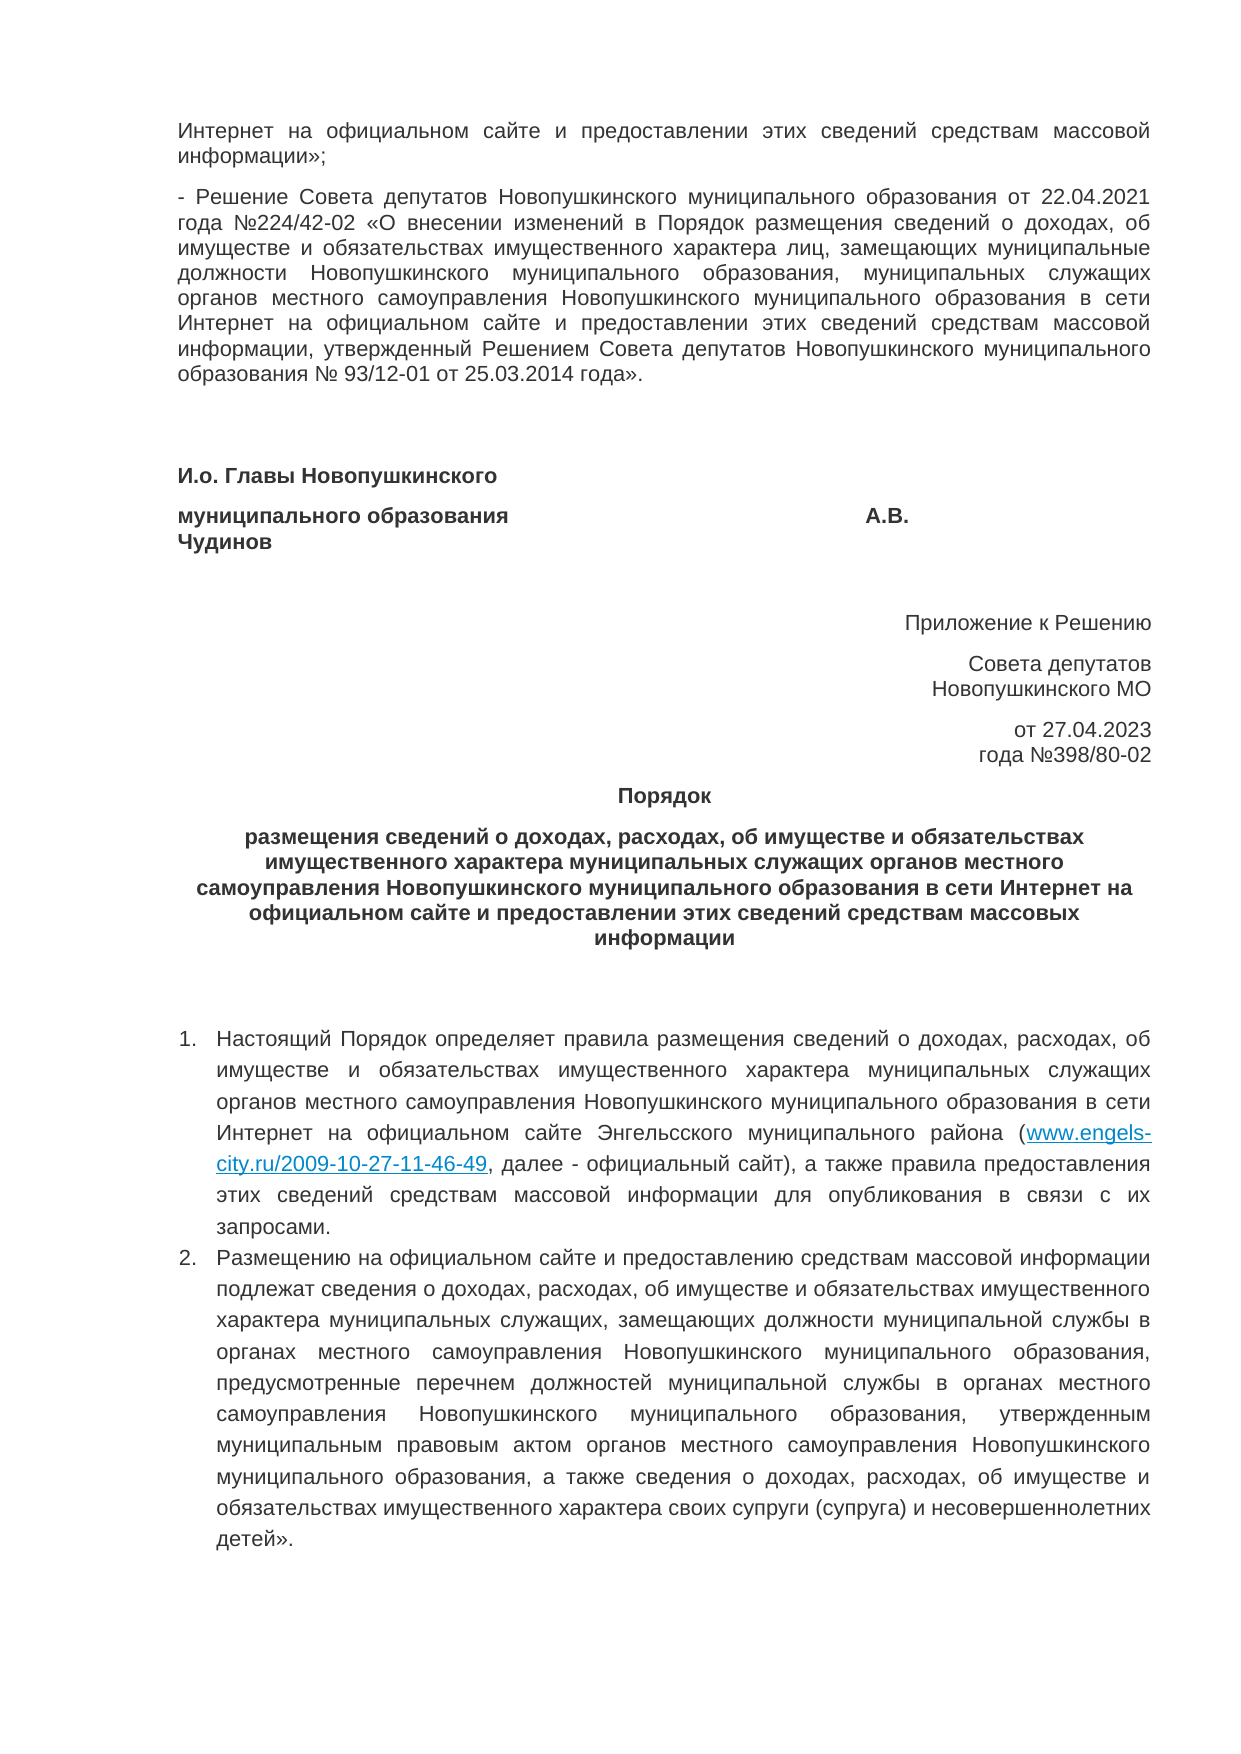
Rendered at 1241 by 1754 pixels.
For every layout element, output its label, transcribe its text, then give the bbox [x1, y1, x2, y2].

list Размещению на официальном сайте и предоставлению средствам массовой информации подлежат сведения о доходах, расходах, об имуществе и обязательствах имущественного характера муниципальных служащих, замещающих должности муниципальной службы в органах местного самоуправления Новопушкинского муниципального образования, предусмотренные перечнем должностей муниципальной службы в органах местного самоуправления Новопушкинского муниципального образования, утвержденным муниципальным правовым актом органов местного самоуправления Новопушкинского муниципального образования, а также сведения о доходах, расходах, об имуществе и обязательствах имущественного характера своих супруги (супруга) и несовершеннолетних детей». [179, 1239, 1152, 1551]
text размещения сведений о доходах, расходах, об имуществе и обязательствах имущественного характера муниципальных служащих органов местного самоуправления Новопушкинского муниципального образования в сети Интернет на официальном сайте и предоставлении этих сведений средствам массовых информации [177, 824, 1152, 950]
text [177, 118, 1152, 168]
text от 27.04.2023 года №398/80-02 [177, 717, 1152, 767]
text Порядок [177, 783, 1152, 808]
list Настоящий Порядок определяет правила размещения сведений о доходах, расходах, об имуществе и обязательствах имущественного характера муниципальных служащих органов местного самоуправления Новопушкинского муниципального образования в сети Интернет на официальном сайте Энгельсского муниципального района (www.engels-city.ru/2009-10-27-11-46-49, далее - официальный сайт), а также правила предоставления этих сведений средствам массовой информации для опубликования в связи с их запросами. [179, 1020, 1152, 1239]
text Приложение к Решению [177, 610, 1152, 635]
text Совета депутатов Новопушкинского МО [177, 651, 1152, 701]
text - Решение Совета депутатов Новопушкинского муниципального образования от 22.04.2021 года №224/42-02 «О внесении изменений в Порядок размещения сведений о доходах, об имуществе и обязательствах имущественного характера лиц, замещающих муниципальные должности Новопушкинского муниципального образования, муниципальных служащих органов местного самоуправления Новопушкинского муниципального образования в сети Интернет на официальном сайте и предоставлении этих сведений средствам массовой информации, утвержденный Решением Совета депутатов Новопушкинского муниципального образования № 93/12-01 от 25.03.2014 года». [177, 184, 1152, 386]
text И.о. Главы Новопушкинского [177, 462, 1152, 488]
text муниципального образования А.В. Чудинов [177, 503, 1152, 554]
